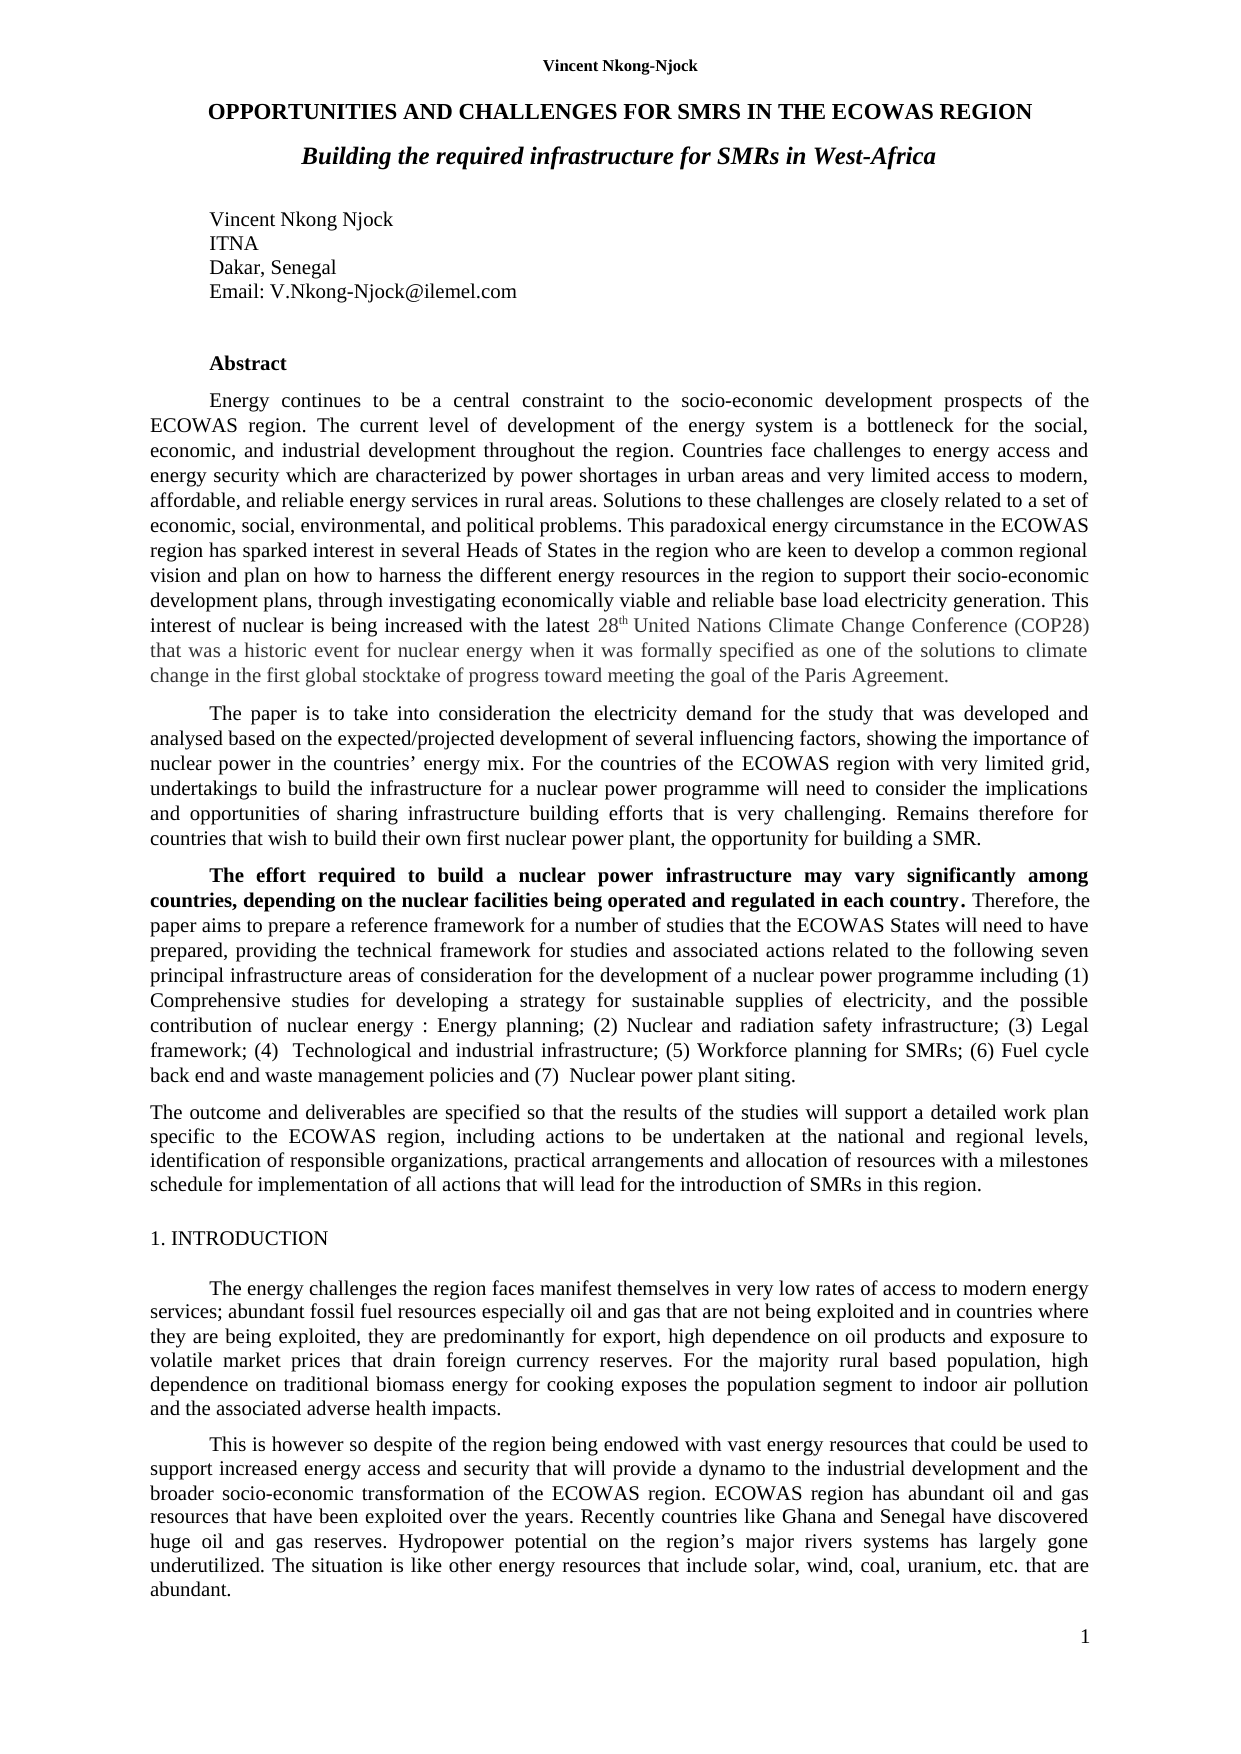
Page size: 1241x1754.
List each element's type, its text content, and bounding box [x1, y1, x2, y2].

text The paper is to take into consideration the electricity demand for the study that was developed and analysed based on the expected/projected development of several influencing factors, showing the importance of nuclear power in the countries’ energy mix. For the countries of the ECOWAS region with very limited grid, undertakings to build the infrastructure for a nuclear power programme will need to consider the implications and opportunities of sharing infrastructure building efforts that is very challenging. Remains therefore for countries that wish to build their own first nuclear power plant, the opportunity for building a SMR. [150, 700, 1090, 850]
text Email: V.Nkong-Njock@ilemel.com [209, 279, 1090, 303]
subtitle INTRODUCTION [150, 1221, 1090, 1250]
text This is however so despite of the region being endowed with vast energy resources that could be used to support increased energy access and security that will provide a dynamo to the industrial development and the broader socio-economic transformation of the ECOWAS region. ECOWAS region has abundant oil and gas resources that have been exploited over the years. Recently countries like Ghana and Senegal have discovered huge oil and gas reserves. Hydropower potential on the region’s major rivers systems has largely gone underutilized. The situation is like other energy resources that include solar, wind, coal, uranium, etc. that are abundant. [150, 1432, 1090, 1601]
text Abstract [209, 351, 1090, 375]
text The outcome and deliverables are specified so that the results of the studies will support a detailed work plan specific to the ECOWAS region, including actions to be undertaken at the national and regional levels, identification of responsible organizations, practical arrangements and allocation of resources with a milestones schedule for implementation of all actions that will lead for the introduction of SMRs in this region. [150, 1100, 1090, 1196]
text Dakar, Senegal [209, 255, 1090, 279]
subtitle OPPORTUNITIES AND CHALLENGES FOR SMRS IN THE ECOWAS REGION [150, 98, 1090, 124]
text Energy continues to be a central constraint to the socio-economic development prospects of the ECOWAS region. The current level of development of the energy system is a bottleneck for the social, economic, and industrial development throughout the region. Countries face challenges to energy access and energy security which are characterized by power shortages in urban areas and very limited access to modern, affordable, and reliable energy services in rural areas. Solutions to these challenges are closely related to a set of economic, social, environmental, and political problems. This paradoxical energy circumstance in the ECOWAS region has sparked interest in several Heads of States in the region who are keen to develop a common regional vision and plan on how to harness the different energy resources in the region to support their socio-economic development plans, through investigating economically viable and reliable base load electricity generation. This interest of nuclear is being increased with the latest 28th United Nations Climate Change Conference (COP28) that was a historic event for nuclear energy when it was formally specified as one of the solutions to climate change in the first global stocktake of progress toward meeting the goal of the Paris Agreement. [150, 387, 1090, 687]
text ITNA [209, 231, 1090, 255]
subtitle Building the required infrastructure for SMRs in West-Africa [209, 141, 1031, 170]
text The energy challenges the region faces manifest themselves in very low rates of access to modern energy services; abundant fossil fuel resources especially oil and gas that are not being exploited and in countries where they are being exploited, they are predominantly for export, high dependence on oil products and exposure to volatile market prices that drain foreign currency reserves. For the majority rural based population, high dependence on traditional biomass energy for cooking exposes the population segment to indoor air pollution and the associated adverse health impacts. [150, 1275, 1090, 1420]
text Vincent Nkong Njock [209, 207, 1090, 231]
text The effort required to build a nuclear power infrastructure may vary significantly among countries, depending on the nuclear facilities being operated and regulated in each country. Therefore, the paper aims to prepare a reference framework for a number of studies that the ECOWAS States will need to have prepared, providing the technical framework for studies and associated actions related to the following seven principal infrastructure areas of consideration for the development of a nuclear power programme including (1) Comprehensive studies for developing a strategy for sustainable supplies of electricity, and the possible contribution of nuclear energy : Energy planning; (2) Nuclear and radiation safety infrastructure; (3) Legal framework; (4) Technological and industrial infrastructure; (5) Workforce planning for SMRs; (6) Fuel cycle back end and waste management policies and (7) Nuclear power plant siting. [150, 862, 1090, 1087]
